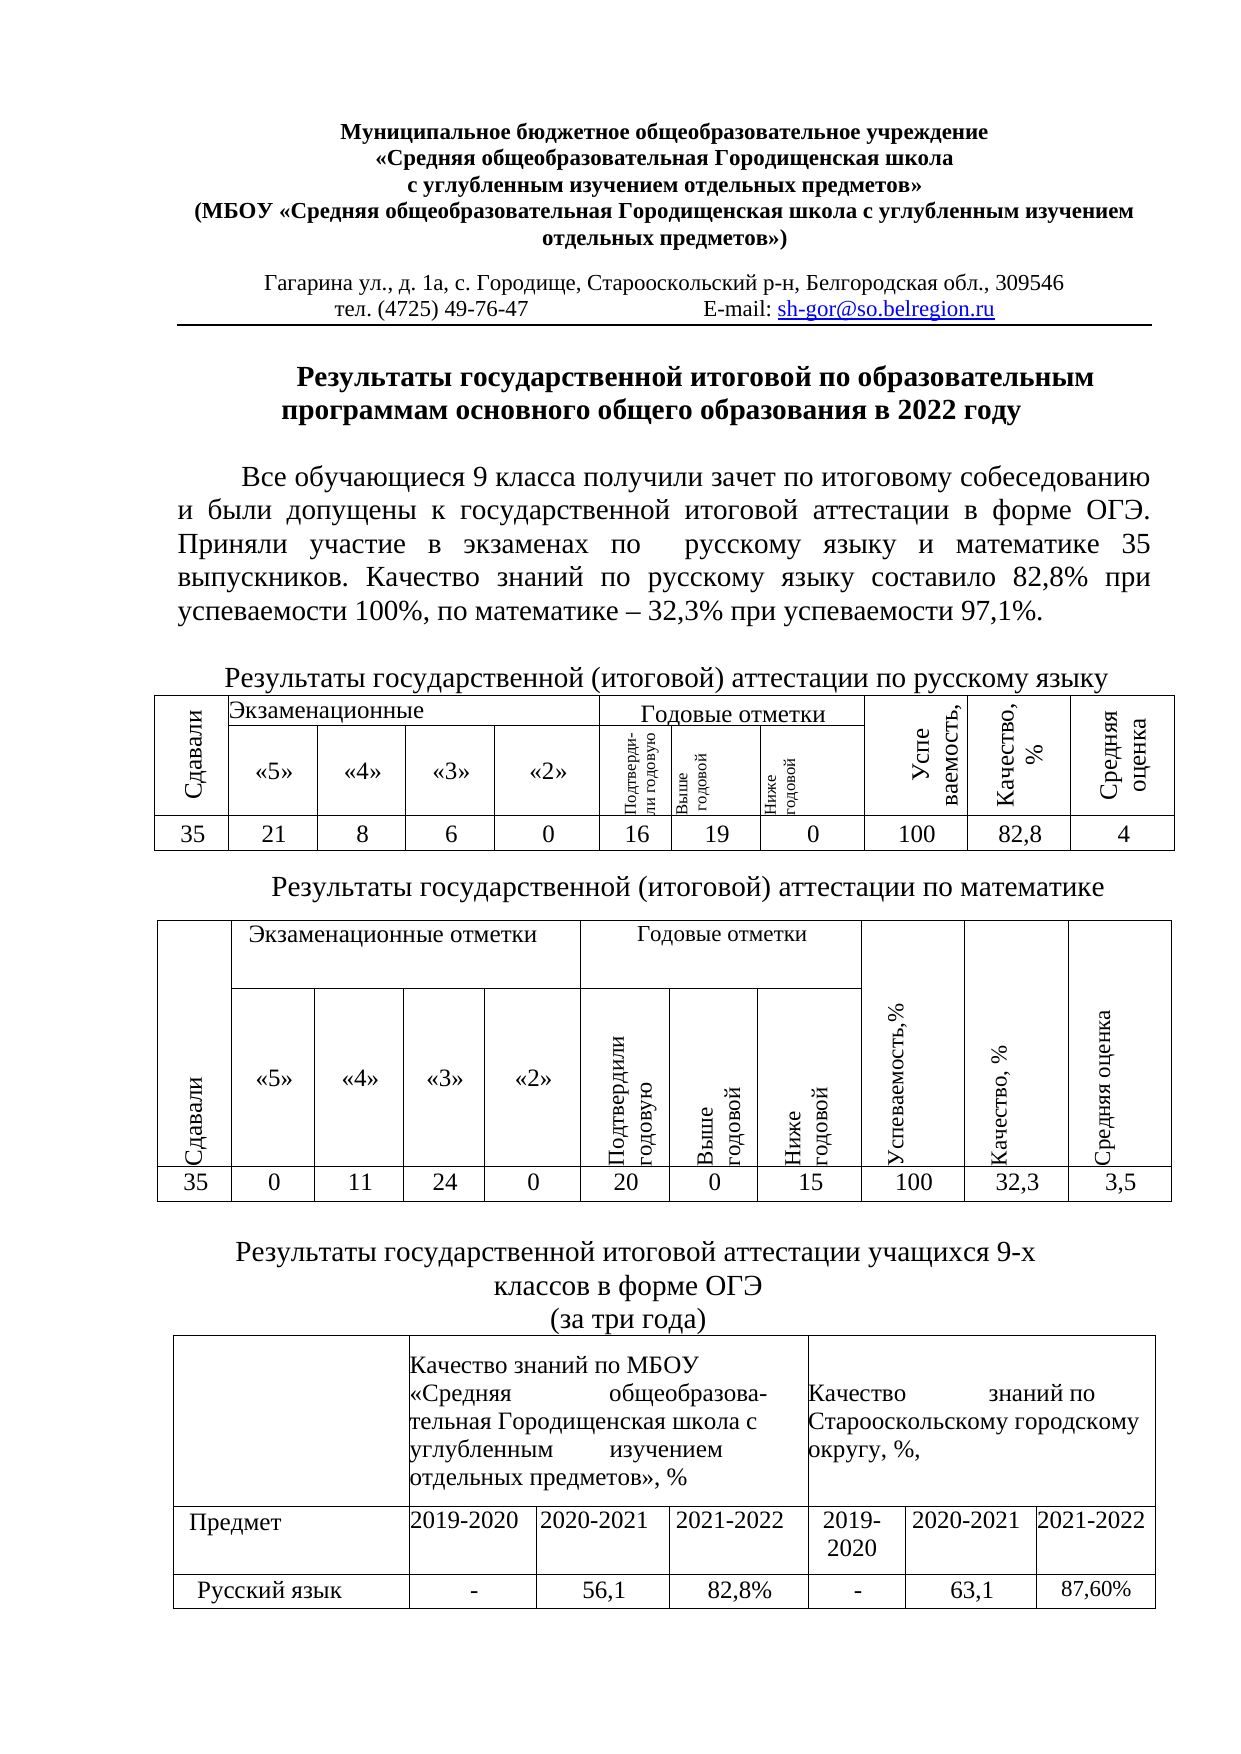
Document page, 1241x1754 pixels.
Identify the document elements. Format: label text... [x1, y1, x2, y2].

table_cell Подтвердили годовую [581, 989, 669, 1166]
table_cell 82,8% [670, 1575, 808, 1608]
table_header Успеваемость,% [862, 921, 964, 1166]
table_cell 24 [404, 1167, 484, 1201]
text тел. (4725) 49-76-47 E-mail: sh-gor@so.belregion.ru [177, 295, 1152, 324]
table_cell Ниже годовой [758, 989, 861, 1166]
table_cell 87,60% [1037, 1575, 1155, 1608]
table_header Экзаменационные отметки [232, 921, 580, 988]
table_cell «5» [229, 726, 317, 815]
table_cell 6 [406, 816, 494, 850]
table_cell 100 [862, 1167, 964, 1201]
table_cell 19 [672, 816, 760, 850]
table_cell - [809, 1575, 905, 1608]
table_cell 56,1 [537, 1575, 669, 1608]
table_cell Подтверди- ли годовую [600, 726, 671, 815]
table_cell Выше годовой [672, 726, 760, 815]
table_cell Выше годовой [670, 989, 757, 1166]
table_cell 100 [865, 816, 967, 850]
text с углубленным изучением отдельных предметов» [177, 171, 1152, 197]
table_cell Предмет [174, 1507, 409, 1574]
text Результаты государственной (итоговой) аттестации по математике [222, 869, 1154, 903]
text Результаты государственной (итоговой) аттестации по русскому языку [207, 660, 1126, 694]
table_cell 2020-2021 [537, 1507, 669, 1574]
text Все обучающиеся 9 класса получили зачет по итоговому собеседованию и были допущены к государственной итоговой аттестации в форме ОГЭ. Приняли участие в экзаменах по русскому языку и математике 35 выпускников. Качество знаний по русскому языку составило 82,8% при успеваемости 100%, по математике – 32,3% при успеваемости 97,1%. [177, 459, 1152, 627]
table_cell «3» [406, 726, 494, 815]
table_cell 2021-2022 [1037, 1507, 1155, 1574]
text Муниципальное бюджетное общеобразовательное учреждение [177, 118, 1152, 144]
table_cell Русский язык [174, 1575, 409, 1608]
table_cell 35 [158, 1167, 231, 1201]
table_header Годовые отметки [600, 696, 864, 725]
table_cell 2019-2020 [410, 1507, 536, 1574]
table_header Сдавали [155, 696, 228, 815]
table_cell 0 [761, 816, 864, 850]
table_cell 32,3 [965, 1167, 1068, 1201]
table_header Качество знаний по Старооскольскому городскому округу, %, [809, 1336, 1155, 1506]
text Результаты государственной итоговой аттестации учащихся 9-х классов в форме ОГЭ [177, 1234, 1079, 1301]
table_cell «5» [232, 989, 314, 1166]
table_cell «4» [315, 989, 403, 1166]
table_cell Ниже годовой [761, 726, 864, 815]
table_header Сдавали [158, 921, 231, 1166]
table_cell 82,8 [968, 816, 1070, 850]
table_header Успеваемость, % [865, 696, 967, 815]
table_cell - [410, 1575, 536, 1608]
table_header Средняя оценка [1071, 696, 1174, 815]
table_cell 2020-2021 [906, 1507, 1036, 1574]
table_cell 11 [315, 1167, 403, 1201]
table_cell 21 [229, 816, 317, 850]
table_header Качество, % [968, 696, 1070, 815]
table_cell 3,5 [1069, 1167, 1171, 1201]
table_header Качество, % [965, 921, 1068, 1166]
text (МБОУ «Средняя общеобразовательная Городищенская школа с углубленным изучением отдельных предметов») [177, 197, 1152, 250]
table_cell 0 [670, 1167, 757, 1201]
table_cell 8 [318, 816, 405, 850]
table_cell 0 [495, 816, 599, 850]
table_header Годовые отметки [581, 921, 861, 988]
table_cell 2019-2020 [809, 1507, 905, 1574]
table_cell 15 [758, 1167, 861, 1201]
table_cell 2021-2022 [670, 1507, 808, 1574]
text Результаты государственной итоговой по образовательным программам основного общего образования в 2022 году [177, 359, 1126, 426]
table_cell 63,1 [906, 1575, 1036, 1608]
table_cell 0 [232, 1167, 314, 1201]
text (за три года) [177, 1301, 1079, 1335]
table_cell 16 [600, 816, 671, 850]
table_cell 4 [1071, 816, 1174, 850]
text Гагарина ул., д. 1а, с. Городище, Старооскольский р-н, Белгородская обл., 309546 [177, 269, 1152, 295]
table_cell «2» [485, 989, 580, 1166]
table_cell «2» [495, 726, 599, 815]
table_cell 0 [485, 1167, 580, 1201]
text «Средняя общеобразовательная Городищенская школа [177, 144, 1152, 171]
table_cell 35 [155, 816, 228, 850]
table_cell «3» [404, 989, 484, 1166]
table_header Экзаменационные откиордр [229, 696, 599, 725]
table_cell «4» [318, 726, 405, 815]
table_cell 20 [581, 1167, 669, 1201]
table_header [174, 1336, 409, 1506]
table_header Средняя оценка [1069, 921, 1171, 1166]
table_header Качество знаний по МБОУ «Средняя общеобразова-тельная Городищенская школа с углубленным изучением отдельных предметов», % [410, 1336, 808, 1506]
